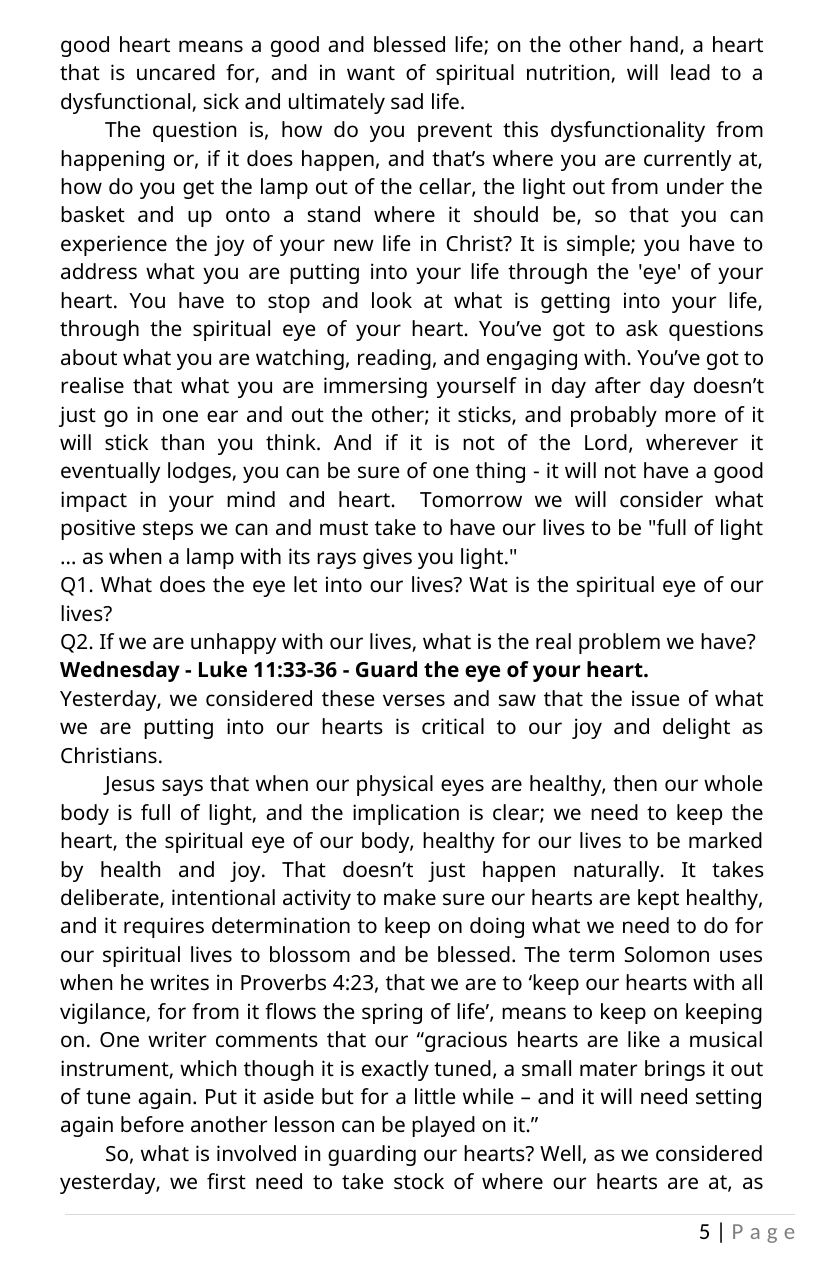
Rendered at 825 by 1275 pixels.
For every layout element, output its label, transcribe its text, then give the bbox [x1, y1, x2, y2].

text The question is, how do you prevent this dysfunctionality from happening or, if it does happen, and that’s where you are currently at, how do you get the lamp out of the cellar, the light out from under the basket and up onto a stand where it should be, so that you can experience the joy of your new life in Christ? It is simple; you have to address what you are putting into your life through the 'eye' of your heart. You have to stop and look at what is getting into your life, through the spiritual eye of your heart. You’ve got to ask questions about what you are watching, reading, and engaging with. You’ve got to realise that what you are immersing yourself in day after day doesn’t just go in one ear and out the other; it sticks, and probably more of it will stick than you think. And if it is not of the Lord, wherever it eventually lodges, you can be sure of one thing - it will not have a good impact in your mind and heart. Tomorrow we will consider what positive steps we can and must take to have our lives to be "full of light … as when a lamp with its rays gives you light." [60, 115, 765, 570]
text Q2. If we are unhappy with our lives, what is the real problem we have? [60, 627, 765, 656]
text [60, 30, 765, 115]
text Jesus says that when our physical eyes are healthy, then our whole body is full of light, and the implication is clear; we need to keep the heart, the spiritual eye of our body, healthy for our lives to be marked by health and joy. That doesn’t just happen naturally. It takes deliberate, intentional activity to make sure our hearts are kept healthy, and it requires determination to keep on doing what we need to do for our spiritual lives to blossom and be blessed. The term Solomon uses when he writes in Proverbs 4:23, that we are to ‘keep our hearts with all vigilance, for from it flows the spring of life’, means to keep on keeping on. One writer comments that our “gracious hearts are like a musical instrument, which though it is exactly tuned, a small mater brings it out of tune again. Put it aside but for a little while – and it will need setting again before another lesson can be played on it.” [60, 769, 765, 1139]
text Wednesday - Luke 11:33-36 - Guard the eye of your heart. [60, 656, 765, 684]
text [60, 1139, 765, 1196]
text Q1. What does the eye let into our lives? Wat is the spiritual eye of our lives? [60, 570, 765, 627]
text Yesterday, we considered these verses and saw that the issue of what we are putting into our hearts is critical to our joy and delight as Christians. [60, 684, 765, 769]
